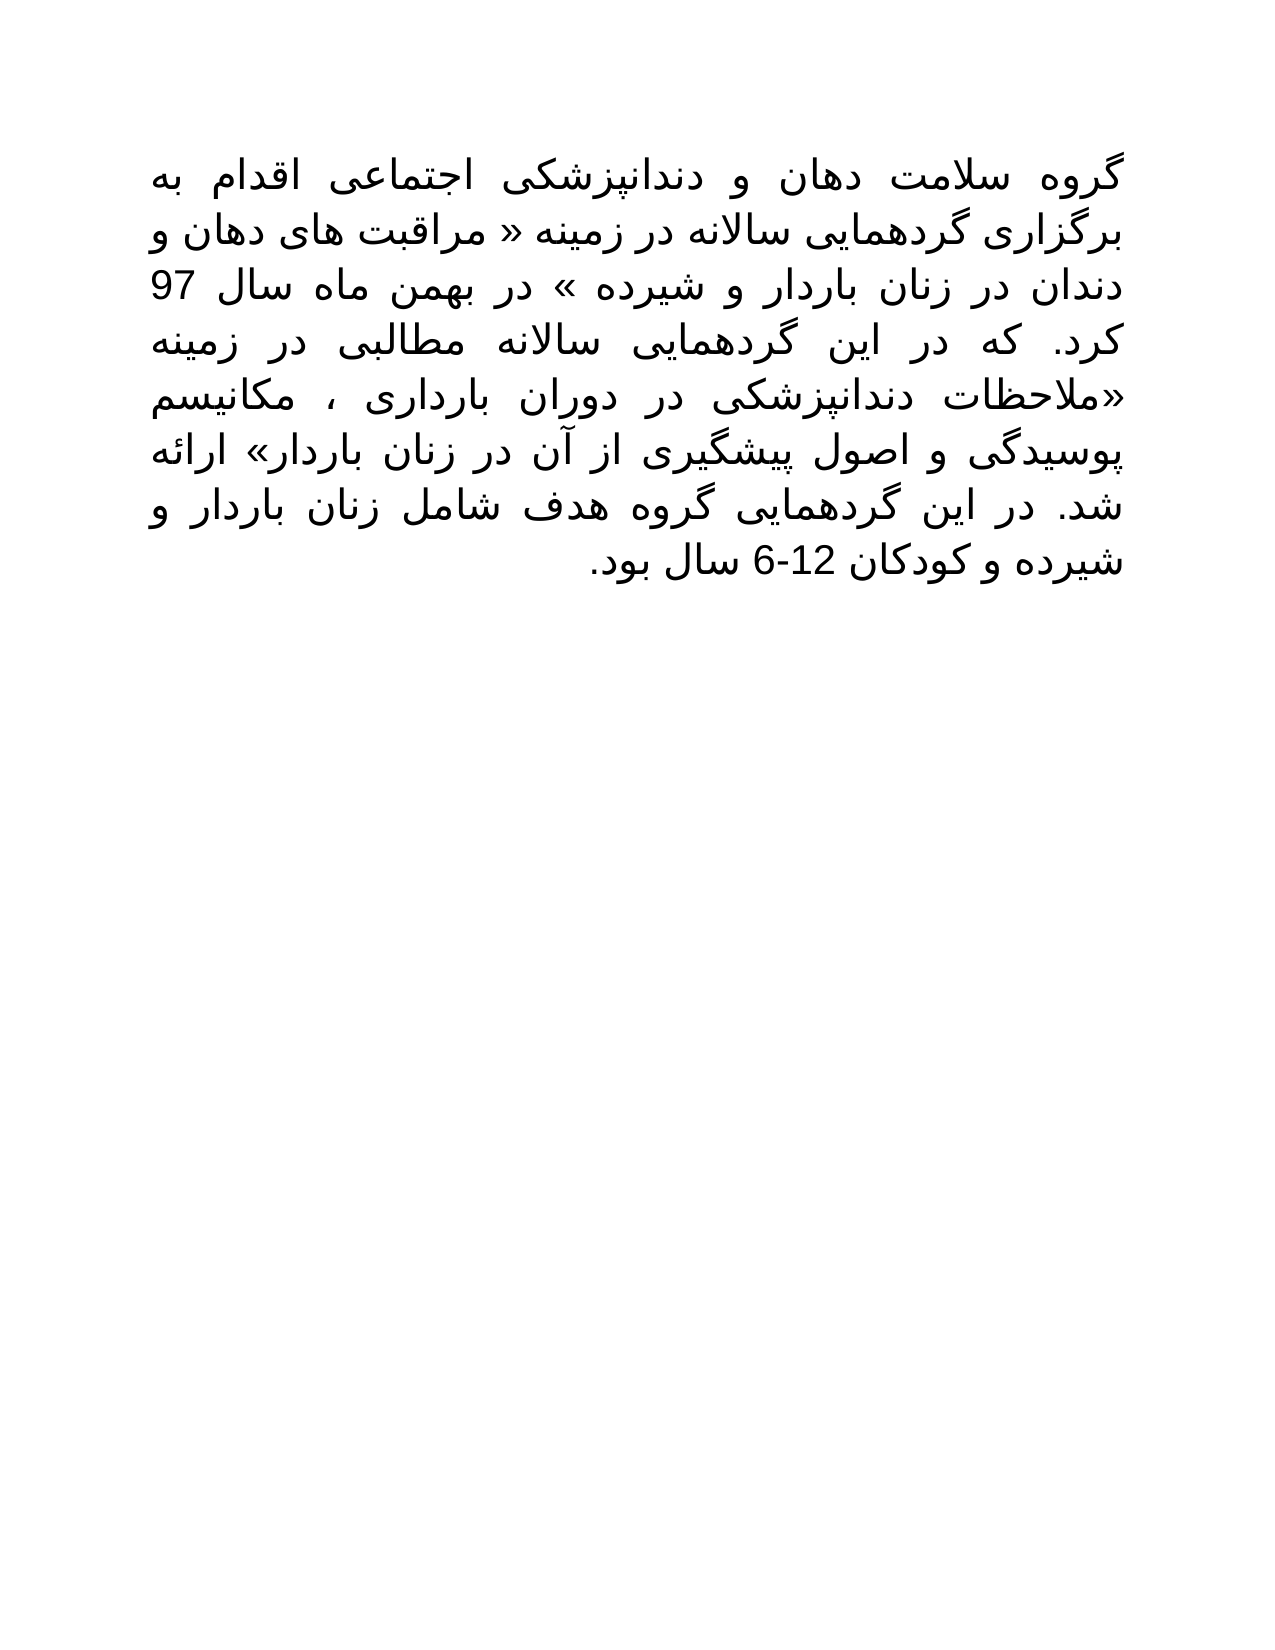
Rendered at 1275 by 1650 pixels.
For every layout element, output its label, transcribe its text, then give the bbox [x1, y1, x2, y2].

text گروه سلامت دهان و دندانپزشکی اجتماعی اقدام به برگزاری گردهمایی سالانه در زمینه « مراقبت های دهان و دندان در زنان باردار و شیرده » در بهمن ماه سال 97 کرد. که در این گردهمایی سالانه مطالبی در زمینه «ملاحظات دندانپزشکی در دوران بارداری ، مکانیسم پوسیدگی و اصول پیشگیری از آن در زنان باردار» ارائه شد. در این گردهمایی گروه هدف شامل زنان باردار و شیرده و کودکان 12-6 سال بود. [150, 150, 1125, 584]
